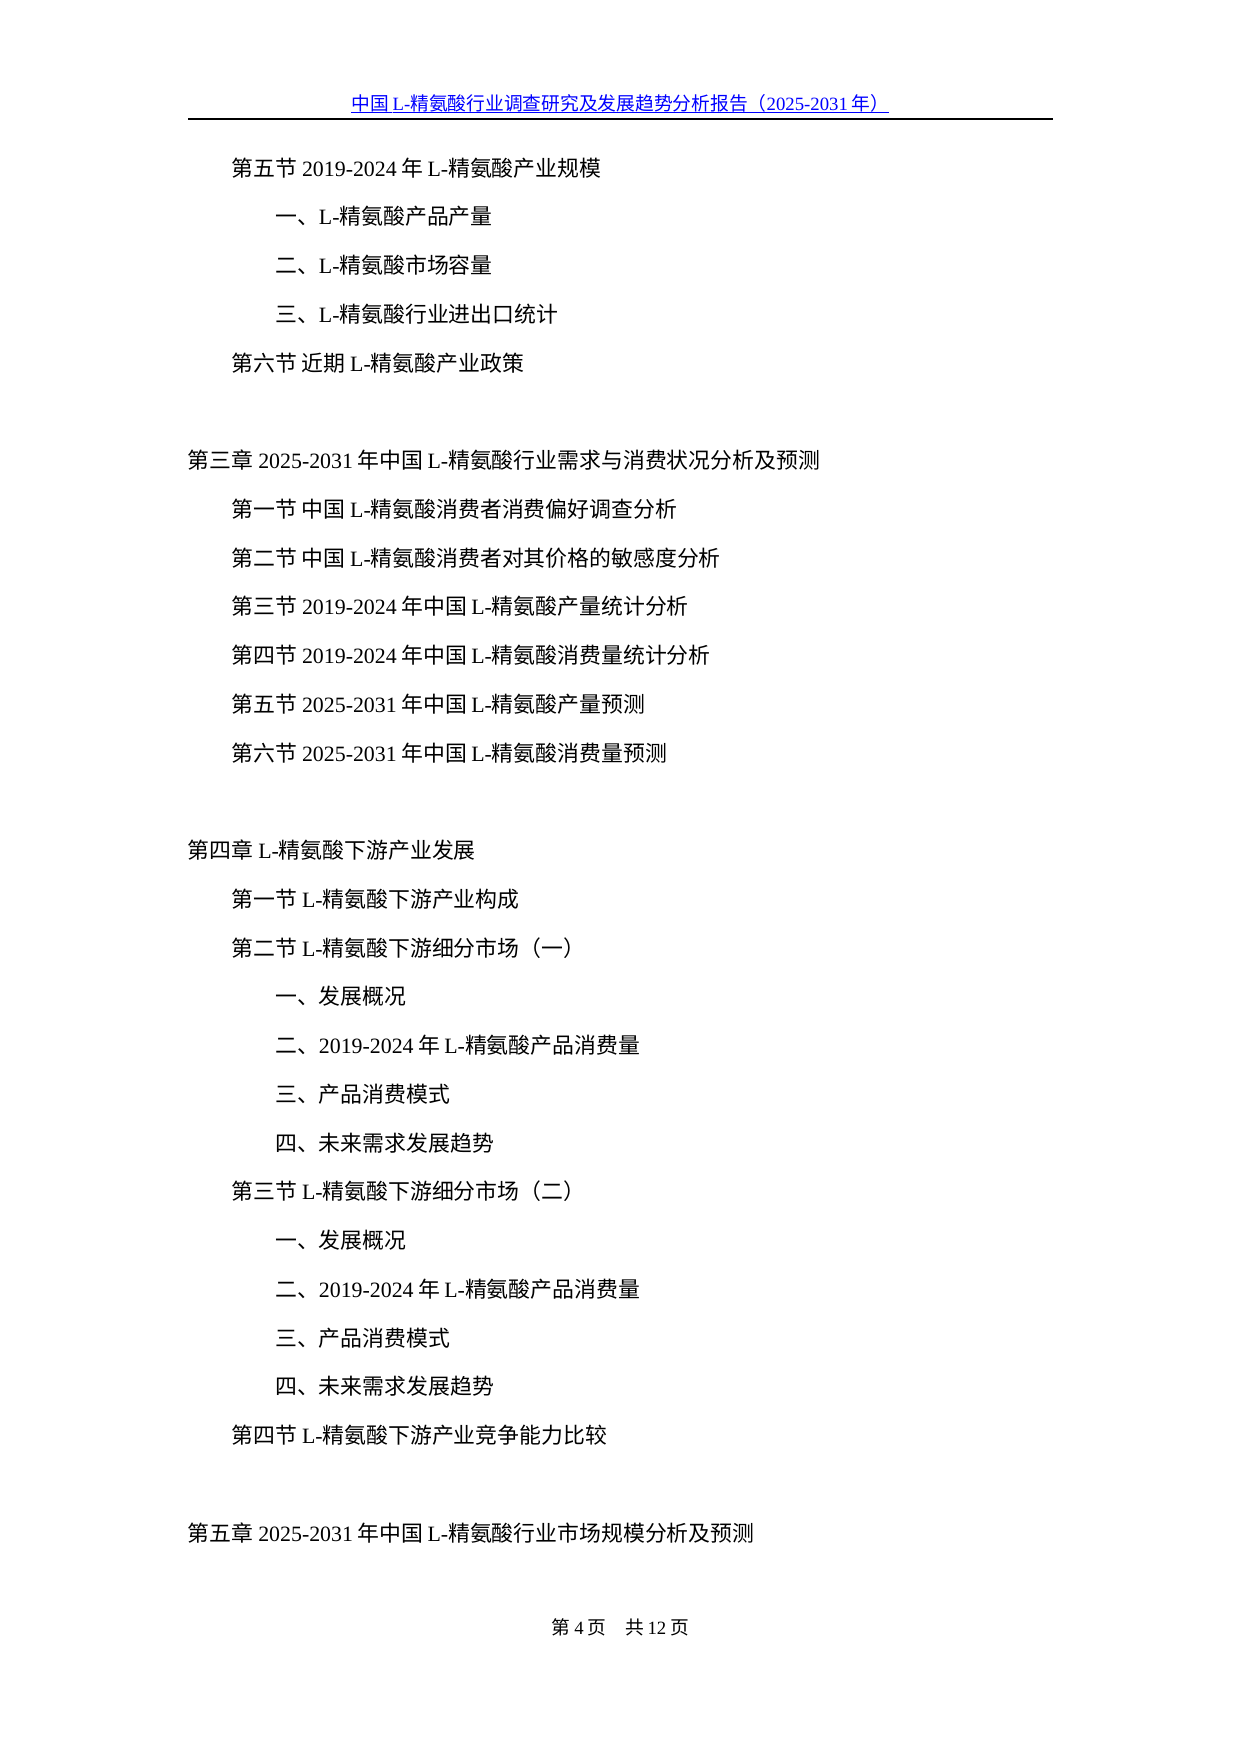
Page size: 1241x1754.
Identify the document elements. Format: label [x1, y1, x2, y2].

text [187, 150, 1053, 1548]
